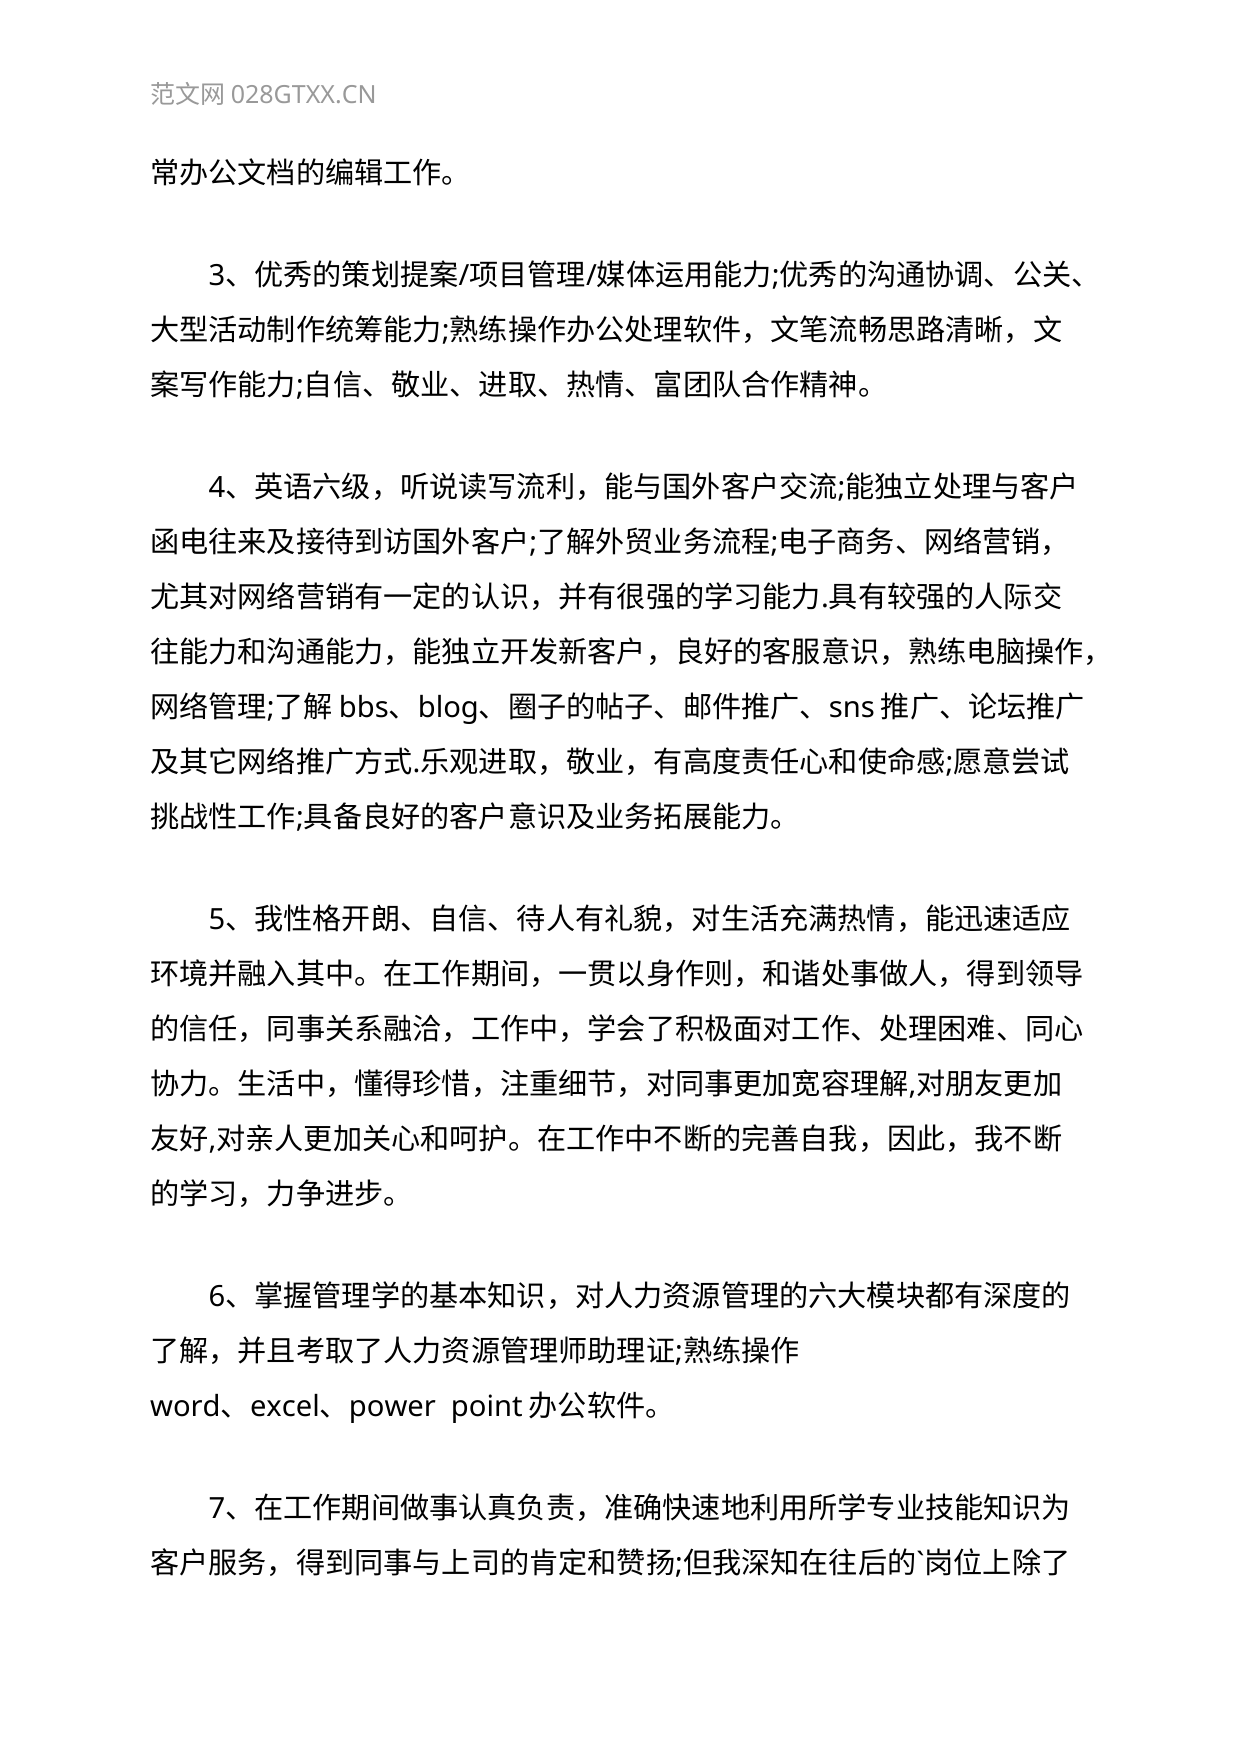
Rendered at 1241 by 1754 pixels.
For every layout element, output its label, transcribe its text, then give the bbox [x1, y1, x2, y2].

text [150, 150, 1090, 192]
text 3、优秀的策划提案/项目管理/媒体运用能力;优秀的沟通协调、公关、大型活动制作统筹能力;熟练操作办公处理软件，文笔流畅思路清晰，文案写作能力;自信、敬业、进取、热情、富团队合作精神。 [150, 252, 1090, 404]
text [150, 1484, 1090, 1582]
text 5、我性格开朗、自信、待人有礼貌，对生活充满热情，能迅速适应环境并融入其中。在工作期间，一贯以身作则，和谐处事做人，得到领导的信任，同事关系融洽，工作中，学会了积极面对工作、处理困难、同心协力。生活中，懂得珍惜，注重细节，对同事更加宽容理解,对朋友更加友好,对亲人更加关心和呵护。在工作中不断的完善自我，因此，我不断的学习，力争进步。 [150, 896, 1090, 1213]
text 4、英语六级，听说读写流利，能与国外客户交流;能独立处理与客户函电往来及接待到访国外客户;了解外贸业务流程;电子商务、网络营销，尤其对网络营销有一定的认识，并有很强的学习能力.具有较强的人际交往能力和沟通能力，能独立开发新客户，良好的客服意识，熟练电脑操作，网络管理;了解bbs、blog、圈子的帖子、邮件推广、sns推广、论坛推广及其它网络推广方式.乐观进取，敬业，有高度责任心和使命感;愿意尝试挑战性工作;具备良好的客户意识及业务拓展能力。 [150, 464, 1090, 836]
text 6、掌握管理学的基本知识，对人力资源管理的六大模块都有深度的了解，并且考取了人力资源管理师助理证;熟练操作word、excel、power point办公软件。 [150, 1272, 1090, 1424]
